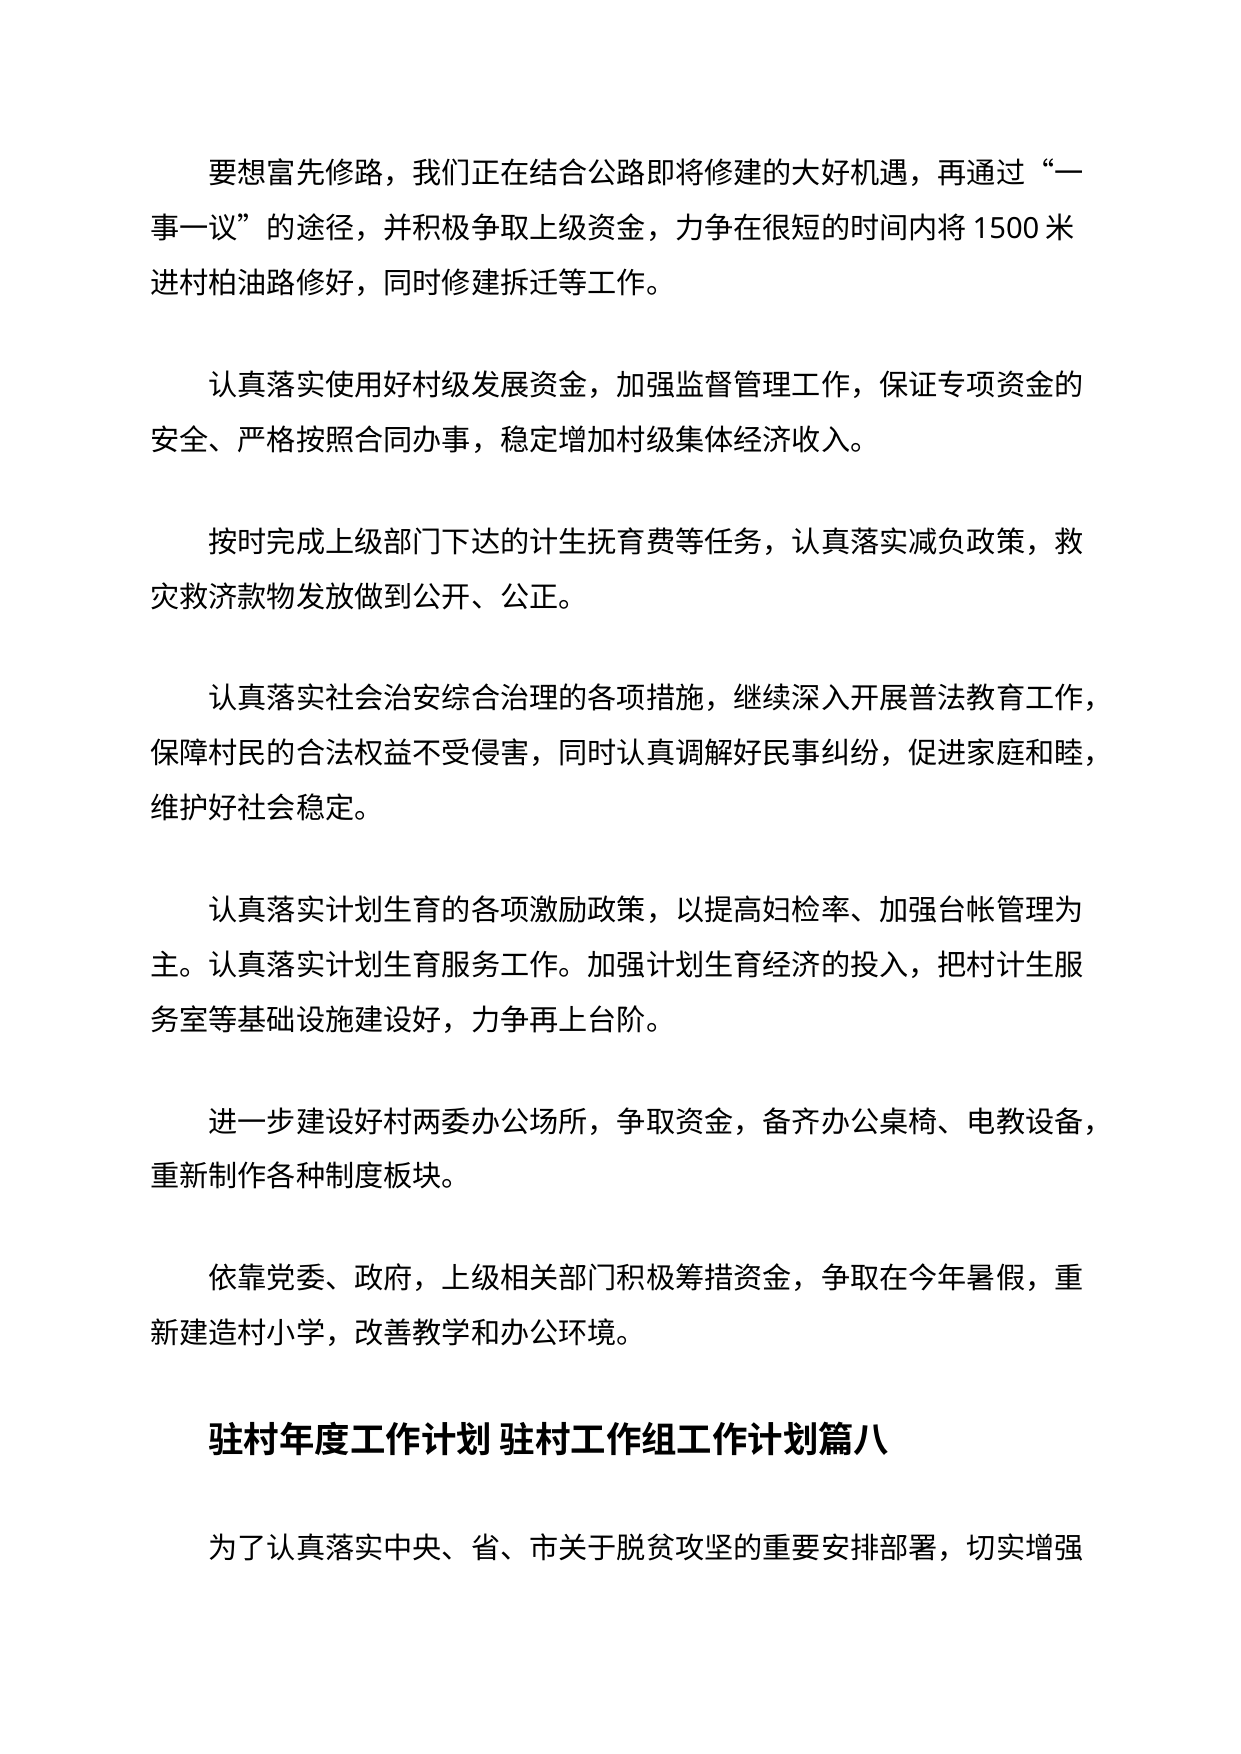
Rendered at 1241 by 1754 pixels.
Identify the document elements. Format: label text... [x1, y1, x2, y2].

text 认真落实使用好村级发展资金，加强监督管理工作，保证专项资金的安全、严格按照合同办事，稳定增加村级集体经济收入。 [150, 362, 1090, 459]
text 要想富先修路，我们正在结合公路即将修建的大好机遇，再通过“一事一议”的途径，并积极争取上级资金，力争在很短的时间内将1500米进村柏油路修好，同时修建拆迁等工作。 [150, 150, 1090, 302]
text 依靠党委、政府，上级相关部门积极筹措资金，争取在今年暑假，重新建造村小学，改善教学和办公环境。 [150, 1255, 1090, 1352]
text 认真落实计划生育的各项激励政策，以提高妇检率、加强台帐管理为主。认真落实计划生育服务工作。加强计划生育经济的投入，把村计生服务室等基础设施建设好，力争再上台阶。 [150, 887, 1090, 1039]
text 认真落实社会治安综合治理的各项措施，继续深入开展普法教育工作，保障村民的合法权益不受侵害，同时认真调解好民事纠纷，促进家庭和睦，维护好社会稳定。 [150, 675, 1090, 827]
text 驻村年度工作计划 驻村工作组工作计划篇八 [150, 1411, 1090, 1463]
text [150, 1525, 1090, 1567]
text 按时完成上级部门下达的计生抚育费等任务，认真落实减负政策，救灾救济款物发放做到公开、公正。 [150, 518, 1090, 616]
text 进一步建设好村两委办公场所，争取资金，备齐办公桌椅、电教设备，重新制作各种制度板块。 [150, 1098, 1090, 1195]
